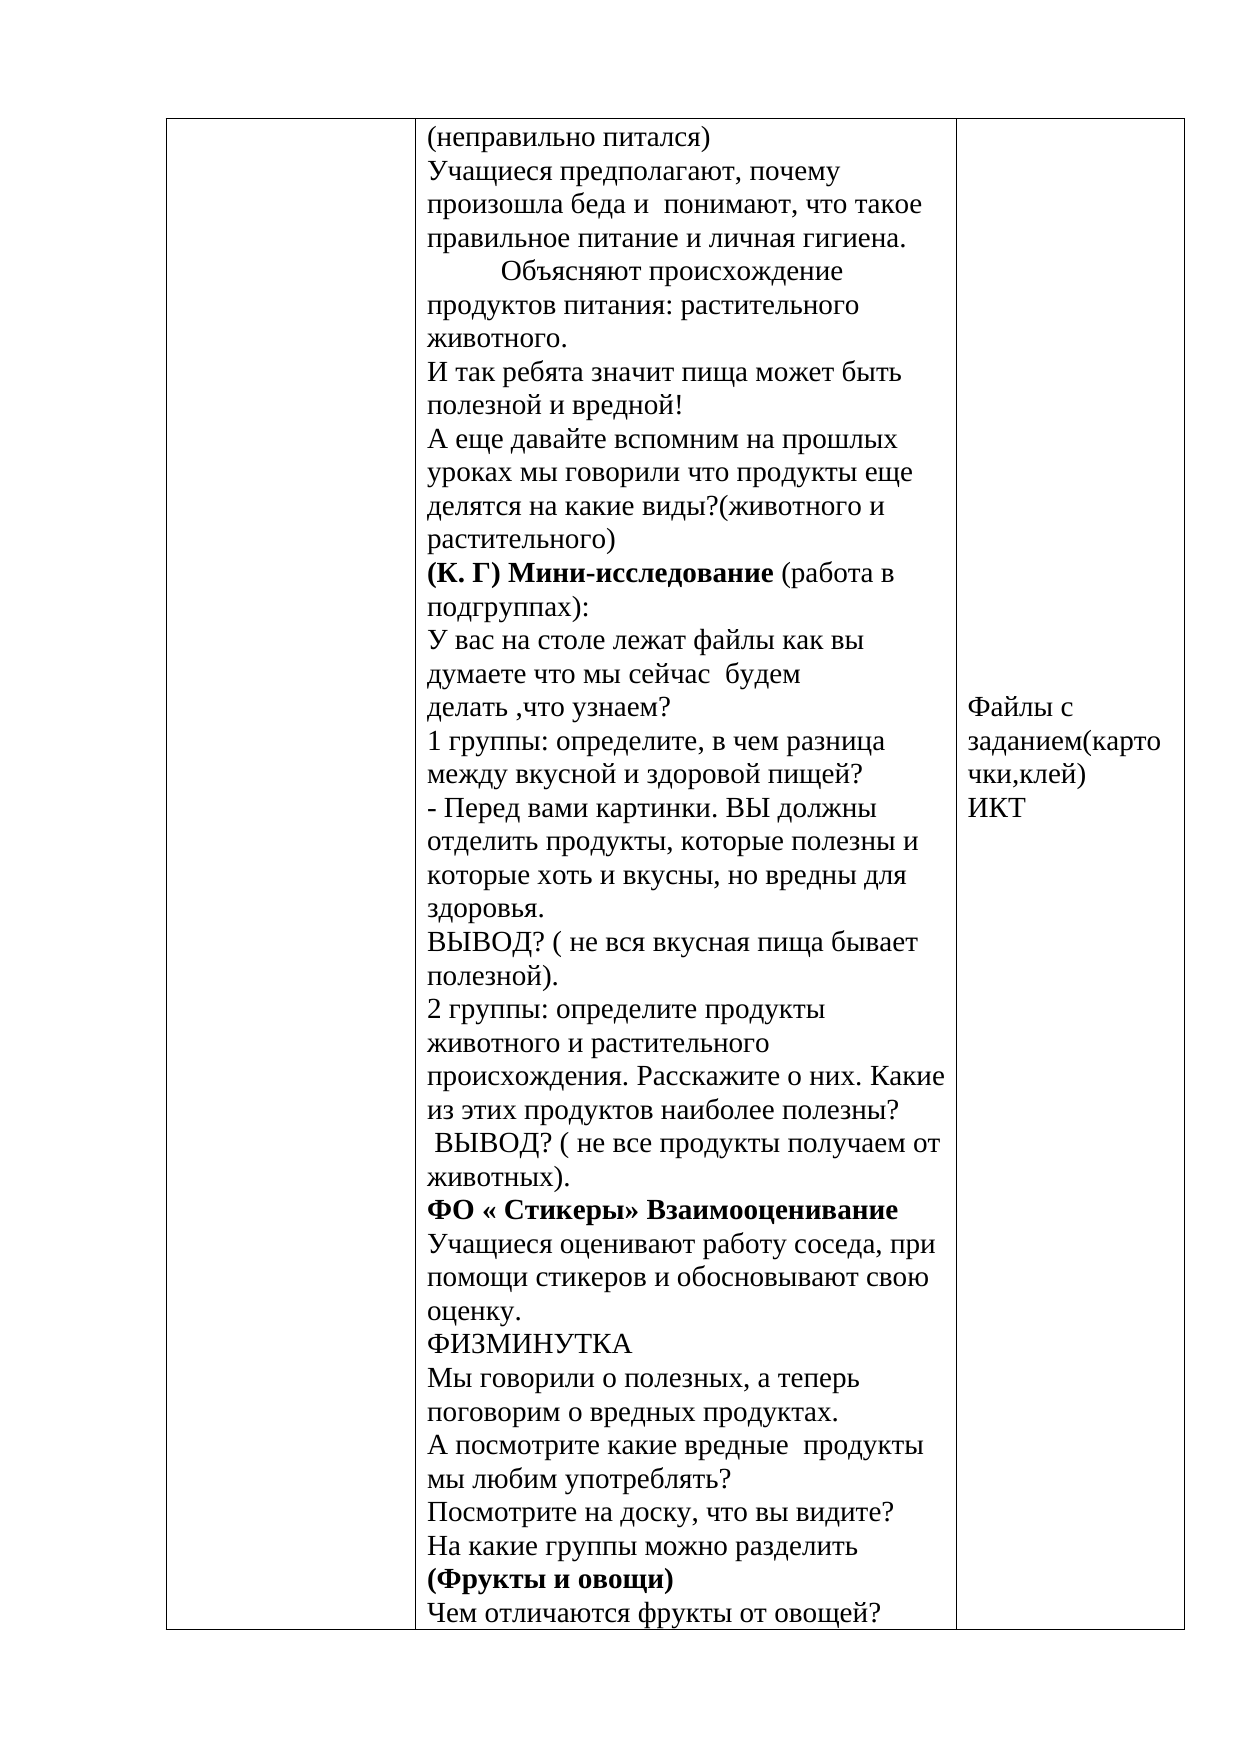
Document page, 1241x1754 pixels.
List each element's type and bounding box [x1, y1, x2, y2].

table_cell [167, 119, 415, 1628]
table_cell [957, 119, 1184, 1628]
table_cell [416, 119, 956, 1628]
